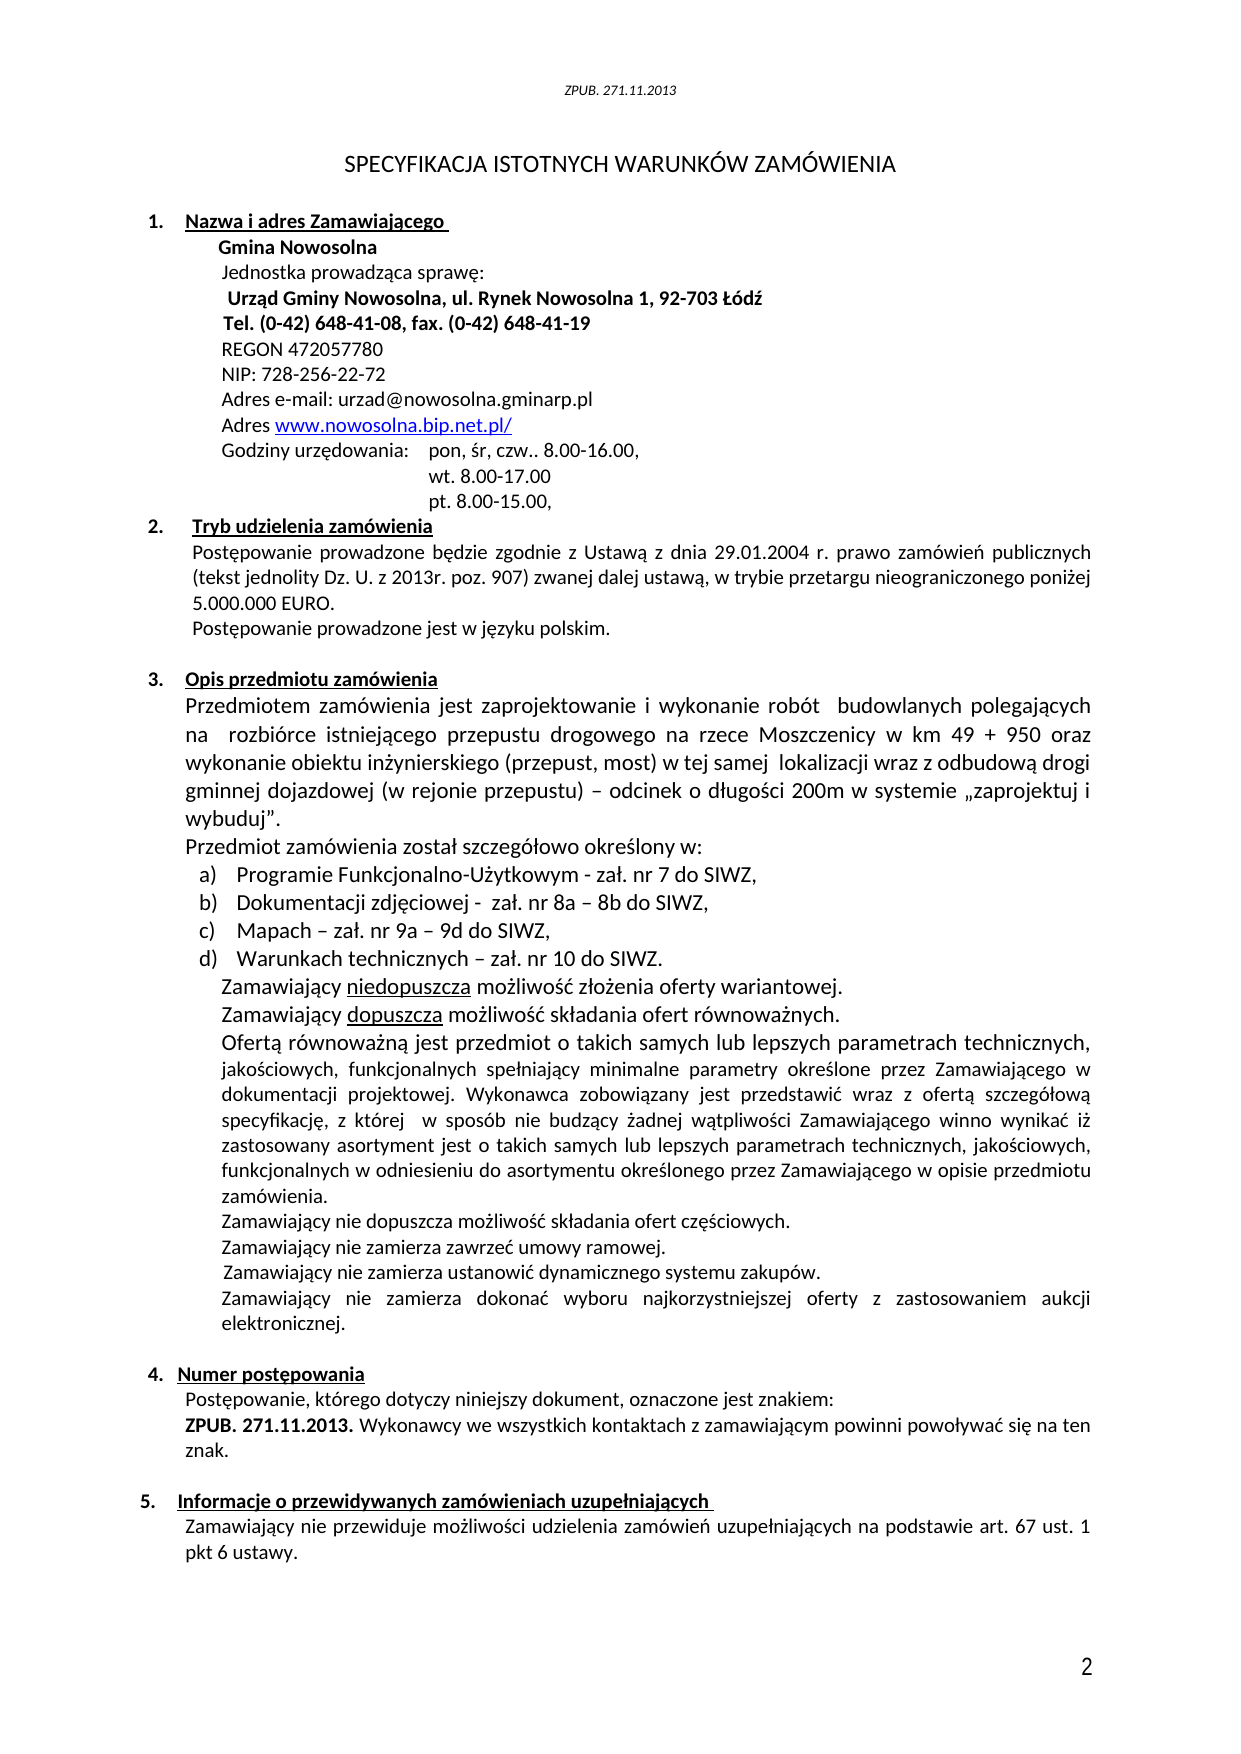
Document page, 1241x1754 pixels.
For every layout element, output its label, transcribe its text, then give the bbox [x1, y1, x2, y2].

text Przedmiot zamówienia został szczegółowo określony w: [185, 832, 1092, 860]
list Dokumentacji zdjęciowej - zał. nr 8a – 8b do SIWZ, [199, 888, 1092, 916]
text REGON 472057780 [148, 336, 1092, 361]
text Postępowanie, którego dotyczy niniejszy dokument, oznaczone jest znakiem: [148, 1386, 1092, 1412]
subtitle Urząd Gminy Nowosolna, ul. Rynek Nowosolna 1, 92-703 Łódź [148, 285, 1092, 310]
list Tryb udzielenia zamówienia [148, 514, 1092, 539]
text Zamawiający nie zamierza zawrzeć umowy ramowej. [221, 1234, 1092, 1259]
text Ofertą równoważną jest przedmiot o takich samych lub lepszych parametrach technicznych, jakościowych, funkcjonalnych spełniający minimalne parametry określone przez Zamawiającego w dokumentacji projektowej. Wykonawca zobowiązany jest przedstawić wraz z ofertą szczegółową specyfikację, z której w sposób nie budzący żadnej wątpliwości Zamawiającego winno wynikać iż zastosowany asortyment jest o takich samych lub lepszych parametrach technicznych, jakościowych, funkcjonalnych w odniesieniu do asortymentu określonego przez Zamawiającego w opisie przedmiotu zamówienia. [221, 1028, 1092, 1208]
text Zamawiający nie przewiduje możliwości udzielenia zamówień uzupełniających na podstawie art. 67 ust. 1 pkt 6 ustawy. [185, 1513, 1092, 1564]
text NIP: 728-256-22-72 [148, 361, 1092, 387]
subtitle Tel. (0-42) 648-41-08, fax. (0-42) 648-41-19 [148, 310, 1092, 336]
text SPECYFIKACJA ISTOTNYCH WARUNKÓW ZAMÓWIENIA [148, 148, 1092, 178]
text Godziny urzędowania: pon, śr, czw.. 8.00-16.00, [148, 437, 1092, 463]
text Zamawiający nie zamierza dokonać wyboru najkorzystniejszej oferty z zastosowaniem aukcji elektronicznej. [221, 1285, 1092, 1336]
text Adres www.nowosolna.bip.net.pl/ [148, 412, 1092, 437]
text Jednostka prowadząca sprawę: [148, 259, 1092, 285]
list Warunkach technicznych – zał. nr 10 do SIWZ. [199, 944, 1092, 972]
list Numer postępowania [148, 1361, 1092, 1386]
text Przedmiotem zamówienia jest zaprojektowanie i wykonanie robót budowlanych polegających na rozbiórce istniejącego przepustu drogowego na rzece Moszczenicy w km 49 + 950 oraz wykonanie obiektu inżynierskiego (przepust, most) w tej samej lokalizacji wraz z odbudową drogi gminnej dojazdowej (w rejonie przepustu) – odcinek o długości 200m w systemie „zaprojektuj i wybuduj”. [185, 692, 1092, 832]
text ZPUB. 271.11.2013. Wykonawcy we wszystkich kontaktach z zamawiającym powinni powoływać się na ten znak. [185, 1412, 1092, 1463]
text Zamawiający nie dopuszcza możliwość składania ofert częściowych. [221, 1208, 1092, 1234]
text Zamawiający niedopuszcza możliwość złożenia oferty wariantowej. [221, 972, 1092, 1000]
list Opis przedmiotu zamówienia [148, 666, 1092, 692]
text wt. 8.00-17.00 [148, 463, 1092, 488]
text pt. 8.00-15.00, [148, 488, 1092, 514]
list Nazwa i adres Zamawiającego [148, 209, 1092, 234]
text Zamawiający dopuszcza możliwość składania ofert równoważnych. [221, 1000, 1092, 1028]
list Programie Funkcjonalno-Użytkowym - zał. nr 7 do SIWZ, [199, 860, 1092, 888]
list Informacje o przewidywanych zamówieniach uzupełniających [140, 1488, 1092, 1513]
subtitle Gmina Nowosolna [148, 234, 1092, 259]
list Mapach – zał. nr 9a – 9d do SIWZ, [199, 916, 1092, 944]
text Postępowanie prowadzone jest w języku polskim. [192, 615, 1092, 641]
text Zamawiający nie zamierza ustanowić dynamicznego systemu zakupów. [148, 1259, 1092, 1285]
text Postępowanie prowadzone będzie zgodnie z Ustawą z dnia 29.01.2004 r. prawo zamówień publicznych (tekst jednolity Dz. U. z 2013r. poz. 907) zwanej dalej ustawą, w trybie przetargu nieograniczonego poniżej 5.000.000 EURO. [192, 539, 1092, 615]
text Adres e-mail: urzad@nowosolna.gminarp.pl [148, 387, 1092, 412]
